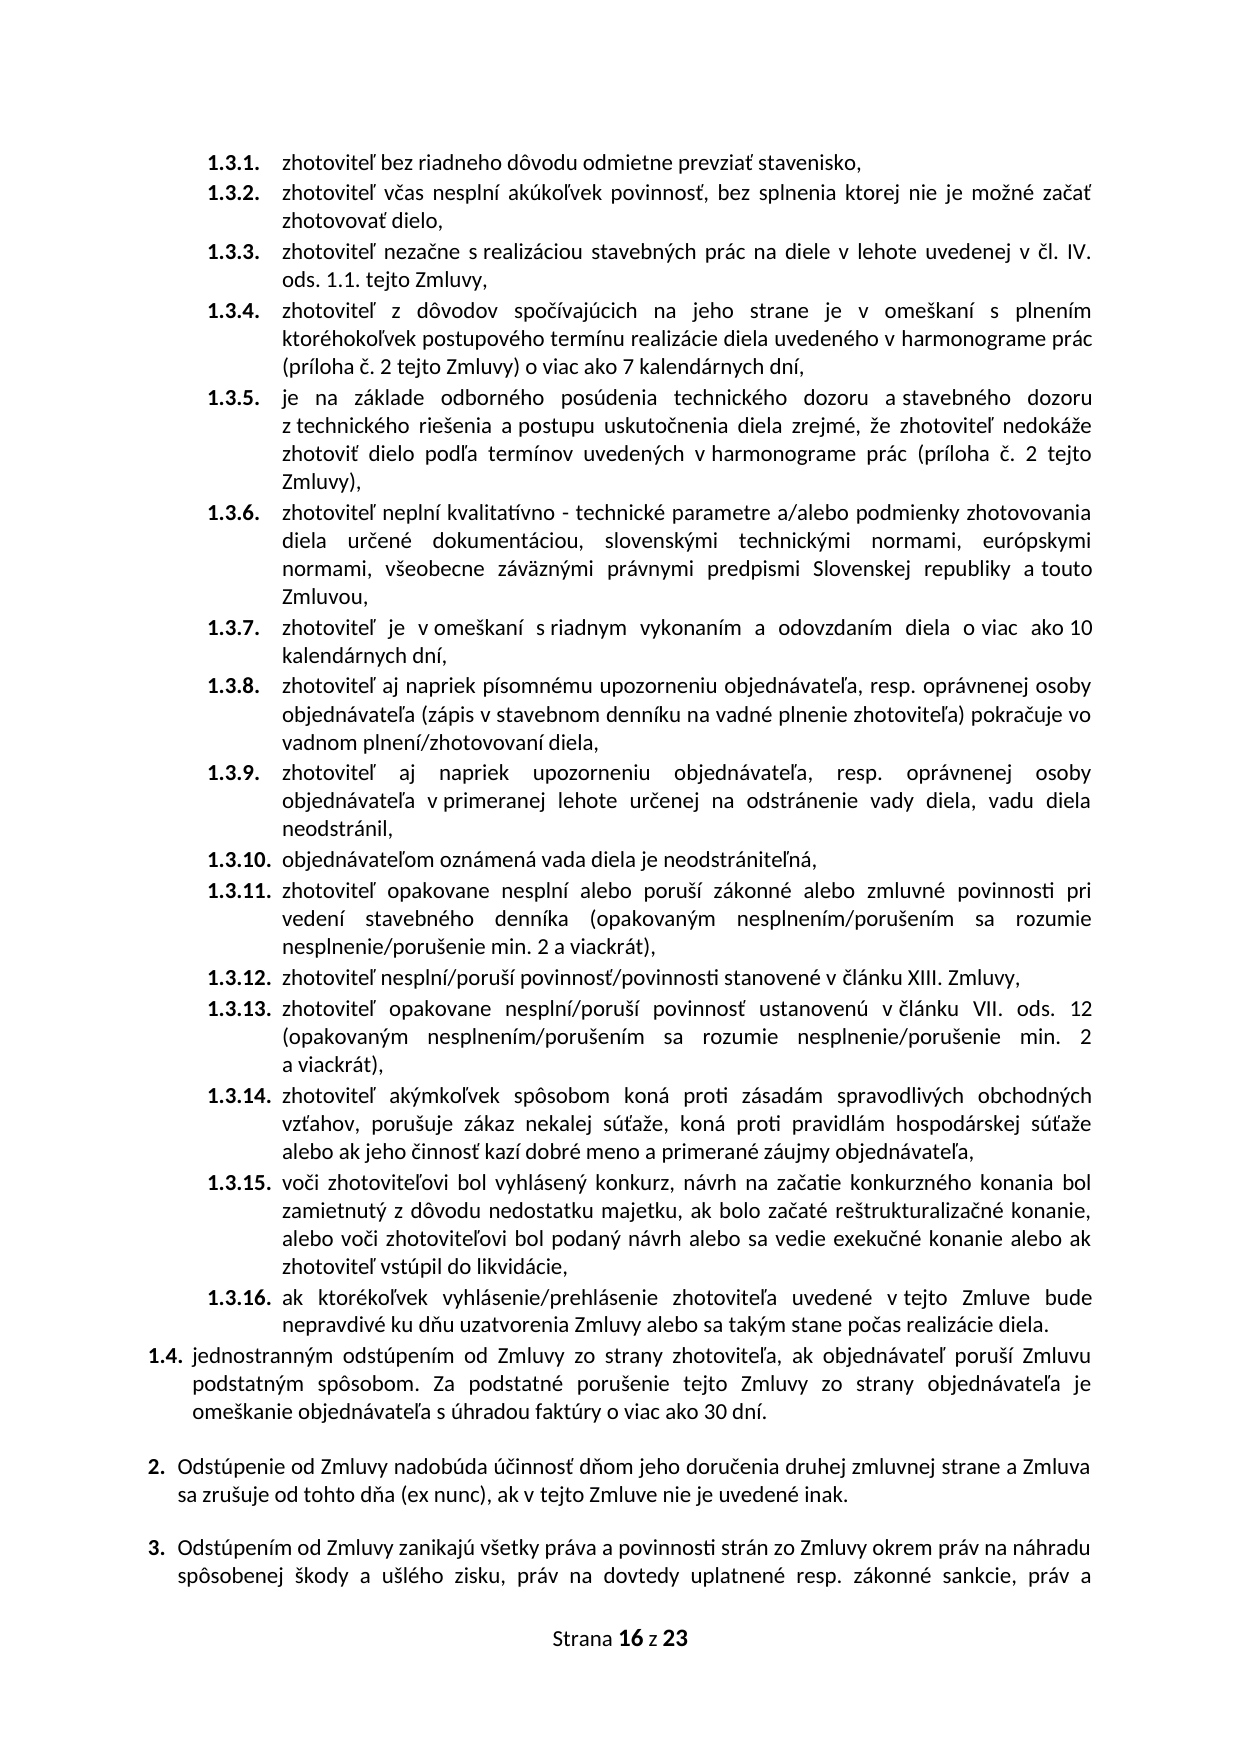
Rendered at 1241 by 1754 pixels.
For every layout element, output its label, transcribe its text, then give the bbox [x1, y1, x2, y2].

list zhotoviteľ aj napriek upozorneniu objednávateľa, resp. oprávnenej osoby objednávateľa v primeranej lehote určenej na odstránenie vady diela, vadu diela neodstránil, [207, 758, 1093, 843]
list zhotoviteľ aj napriek písomnému upozorneniu objednávateľa, resp. oprávnenej osoby objednávateľa (zápis v stavebnom denníku na vadné plnenie zhotoviteľa) pokračuje vo vadnom plnení/zhotovovaní diela, [207, 672, 1093, 756]
list zhotoviteľ akýmkoľvek spôsobom koná proti zásadám spravodlivých obchodných vzťahov, porušuje zákaz nekalej súťaže, koná proti pravidlám hospodárskej súťaže alebo ak jeho činnosť kazí dobré meno a primerané záujmy objednávateľa, [207, 1081, 1093, 1165]
list je na základe odborného posúdenia technického dozoru a stavebného dozoru z technického riešenia a postupu uskutočnenia diela zrejmé, že zhotoviteľ nedokáže zhotoviť dielo podľa termínov uvedených v harmonograme prác (príloha č. 2 tejto Zmluvy), [207, 383, 1093, 495]
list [148, 1533, 1093, 1589]
list zhotoviteľ včas nesplní akúkoľvek povinnosť, bez splnenia ktorej nie je možné začať zhotovovať dielo, [207, 178, 1093, 234]
list zhotoviteľ neplní kvalitatívno - technické parametre a/alebo podmienky zhotovovania diela určené dokumentáciou, slovenskými technickými normami, európskymi normami, všeobecne záväznými právnymi predpismi Slovenskej republiky a touto Zmluvou, [207, 498, 1093, 610]
list zhotoviteľ nezačne s realizáciou stavebných prác na diele v lehote uvedenej v čl. IV. ods. 1.1. tejto Zmluvy, [207, 237, 1093, 293]
list jednostranným odstúpením od Zmluvy zo strany zhotoviteľa, ak objednávateľ poruší Zmluvu podstatným spôsobom. Za podstatné porušenie tejto Zmluvy zo strany objednávateľa je omeškanie objednávateľa s úhradou faktúry o viac ako 30 dní. [148, 1341, 1093, 1426]
list ak ktorékoľvek vyhlásenie/prehlásenie zhotoviteľa uvedené v tejto Zmluve bude nepravdivé ku dňu uzatvorenia Zmluvy alebo sa takým stane počas realizácie diela. [207, 1283, 1093, 1339]
list Odstúpenie od Zmluvy nadobúda účinnosť dňom jeho doručenia druhej zmluvnej strane a Zmluva sa zrušuje od tohto dňa (ex nunc), ak v tejto Zmluve nie je uvedené inak. [148, 1452, 1093, 1508]
list zhotoviteľ opakovane nesplní/poruší povinnosť ustanovenú v článku VII. ods. 12 (opakovaným nesplnením/porušením sa rozumie nesplnenie/porušenie min. 2 a viackrát), [207, 994, 1093, 1078]
list zhotoviteľ z dôvodov spočívajúcich na jeho strane je v omeškaní s plnením ktoréhokoľvek postupového termínu realizácie diela uvedeného v harmonograme prác (príloha č. 2 tejto Zmluvy) o viac ako 7 kalendárnych dní, [207, 296, 1093, 380]
list zhotoviteľ je v omeškaní s riadnym vykonaním a odovzdaním diela o viac ako 10 kalendárnych dní, [207, 613, 1093, 669]
list voči zhotoviteľovi bol vyhlásený konkurz, návrh na začatie konkurzného konania bol zamietnutý z dôvodu nedostatku majetku, ak bolo začaté reštrukturalizačné konanie, alebo voči zhotoviteľovi bol podaný návrh alebo sa vedie exekučné konanie alebo ak zhotoviteľ vstúpil do likvidácie, [207, 1168, 1093, 1280]
list zhotoviteľ opakovane nesplní alebo poruší zákonné alebo zmluvné povinnosti pri vedení stavebného denníka (opakovaným nesplnením/porušením sa rozumie nesplnenie/porušenie min. 2 a viackrát), [207, 876, 1093, 960]
list objednávateľom oznámená vada diela je neodstrániteľná, [207, 845, 1093, 873]
list zhotoviteľ nesplní/poruší povinnosť/povinnosti stanovené v článku XIII. Zmluvy, [207, 963, 1093, 991]
list zhotoviteľ bez riadneho dôvodu odmietne prevziať stavenisko, [207, 148, 1093, 176]
